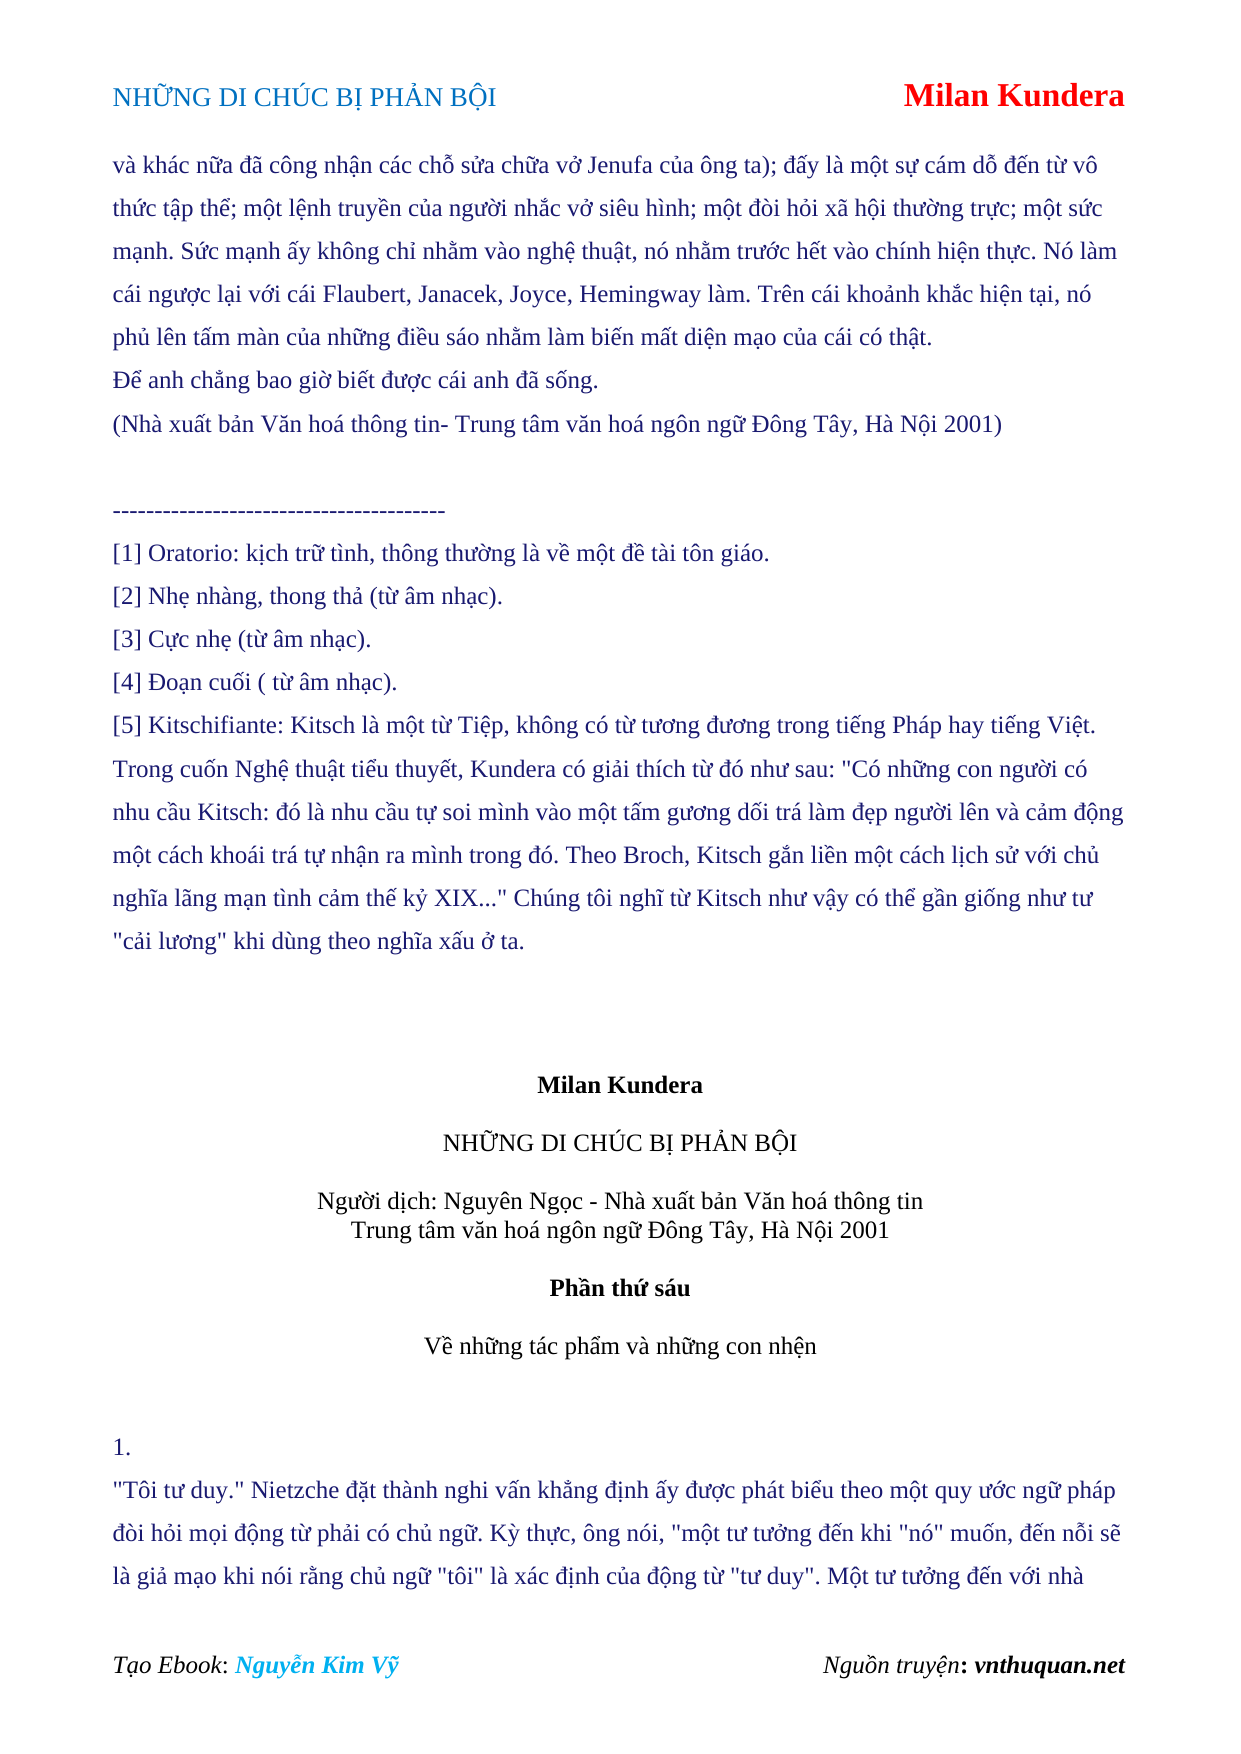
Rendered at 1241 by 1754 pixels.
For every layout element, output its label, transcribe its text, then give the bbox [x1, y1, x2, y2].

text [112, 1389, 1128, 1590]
text Người dịch: Nguyên Ngọc - Nhà xuất bản Văn hoá thông tin Trung tâm văn hoá ngôn ngữ Đông Tây, Hà Nội 2001 [112, 1186, 1128, 1244]
text Phần thứ sáu [112, 1273, 1128, 1302]
text Về những tác phẩm và những con nhện [112, 1331, 1128, 1359]
text Milan Kundera [112, 1070, 1128, 1099]
text NHỮNG DI CHÚC BỊ PHẢN BỘI [112, 1128, 1128, 1157]
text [112, 150, 1128, 998]
